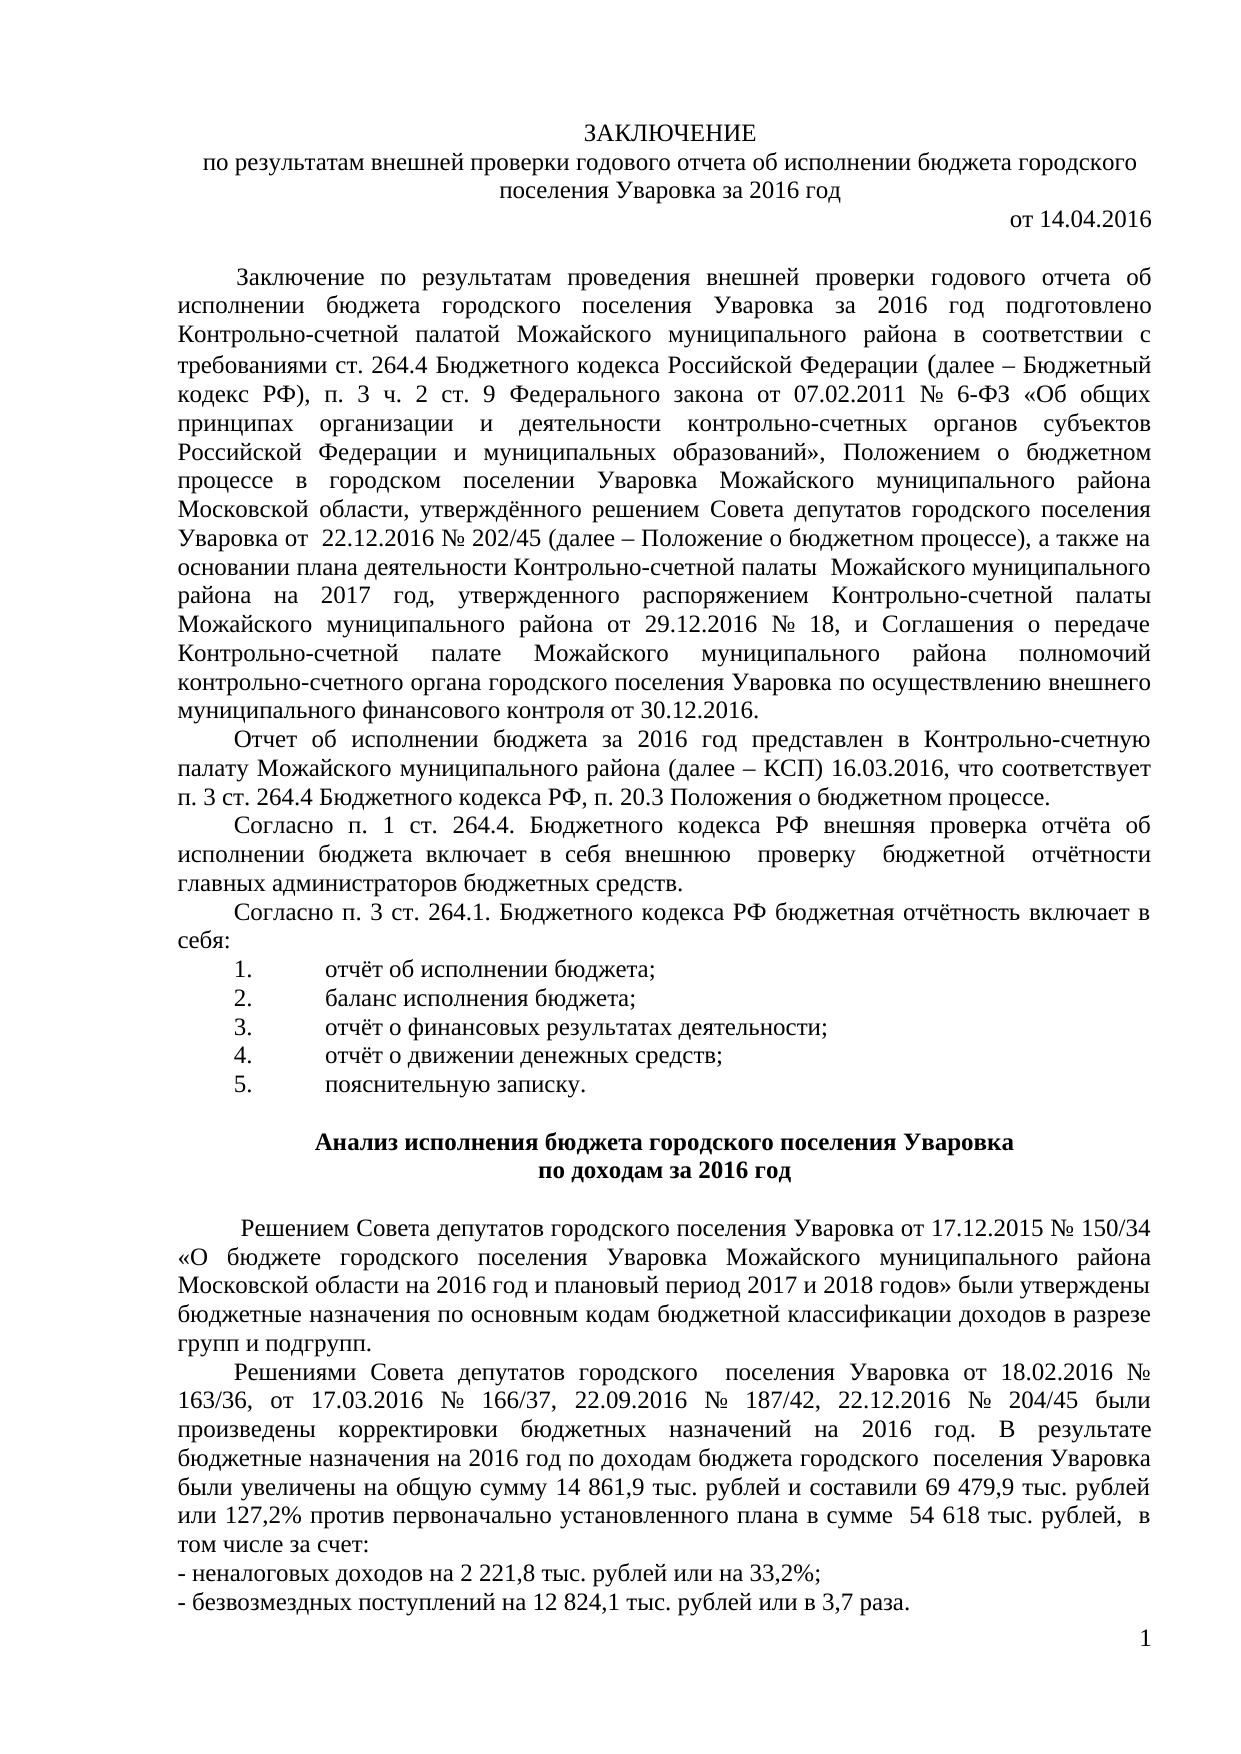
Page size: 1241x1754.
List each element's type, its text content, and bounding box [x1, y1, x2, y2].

title от 14.04.2016 [177, 204, 1152, 233]
text Решениями Совета депутатов городского поселения Уваровка от 18.02.2016 № 163/36, от 17.03.2016 № 166/37, 22.09.2016 № 187/42, 22.12.2016 № 204/45 были произведены корректировки бюджетных назначений на 2016 год. В результате бюджетные назначения на 2016 год по доходам бюджета городского поселения Уваровка были увеличены на общую сумму 14 861,9 тыс. рублей и составили 69 479,9 тыс. рублей или 127,2% против первоначально установленного плана в сумме 54 618 тыс. рублей, в том числе за счет: [177, 1357, 1152, 1558]
text Заключение по результатам проведения внешней проверки годового отчета об исполнении бюджета городского поселения Уваровка за 2016 год подготовлено Контрольно-счетной палатой Можайского муниципального района в соответствии с требованиями ст. 264.4 Бюджетного кодекса Российской Федерации (далее – Бюджетный кодекс РФ), п. 3 ч. 2 ст. 9 Федерального закона от 07.02.2011 № 6-ФЗ «Об общих принципах организации и деятельности контрольно-счетных органов субъектов Российской Федерации и муниципальных образований», Положением о бюджетном процессе в городском поселении Уваровка Можайского муниципального района Московской области, утверждённого решением Совета депутатов городского поселения Уваровка от 22.12.2016 № 202/45 (далее – Положение о бюджетном процессе), а также на основании плана деятельности Контрольно-счетной палаты Можайского муниципального района на 2017 год, утвержденного распоряжением Контрольно-счетной палаты Можайского муниципального района от 29.12.2016 № 18, и Соглашения о передаче Контрольно-счетной палате Можайского муниципального района полномочий контрольно-счетного органа городского поселения Уваровка по осуществлению внешнего муниципального финансового контроля от 30.12.2016. [177, 262, 1152, 724]
text - неналоговых доходов на 2 221,8 тыс. рублей или на 33,2%; [177, 1558, 1152, 1587]
text Отчет об исполнении бюджета за 2016 год представлен в Контрольно-счетную палату Можайского муниципального района (далее – КСП) 16.03.2016, что соответствует п. 3 ст. 264.4 Бюджетного кодекса РФ, п. 20.3 Положения о бюджетном процессе. [177, 724, 1152, 811]
text Решением Совета депутатов городского поселения Уваровка от 17.12.2015 № 150/34 «О бюджете городского поселения Уваровка Можайского муниципального района Московской области на 2016 год и плановый период 2017 и 2018 годов» были утверждены бюджетные назначения по основным кодам бюджетной классификации доходов в разрезе групп и подгрупп. [177, 1213, 1152, 1357]
text - безвозмездных поступлений на 12 824,1 тыс. рублей или в 3,7 раза. [177, 1587, 1152, 1616]
text Согласно п. 1 ст. 264.4. Бюджетного кодекса РФ внешняя проверка отчёта об исполнении бюджета включает в себя внешнюю проверку бюджетной отчётности главных администраторов бюджетных средств. [177, 811, 1152, 897]
list отчёт о финансовых результатах деятельности; [177, 1012, 1152, 1041]
list пояснительную записку. [177, 1069, 1152, 1098]
text Анализ исполнения бюджета городского поселения Уваровка [177, 1127, 1152, 1156]
list баланс исполнения бюджета; [177, 983, 1152, 1012]
table_header ЗАКЛЮЧЕНИЕ по результатам внешней проверки годового отчета об исполнении бюджета городского поселения Уваровка за 2016 год [177, 118, 1163, 204]
text Согласно п. 3 ст. 264.1. Бюджетного кодекса РФ бюджетная отчётность включает в себя: [177, 897, 1152, 954]
list отчёт об исполнении бюджета; [177, 954, 1152, 983]
text по доходам за 2016 год [177, 1156, 1152, 1184]
list отчёт о движении денежных средств; [177, 1041, 1152, 1069]
